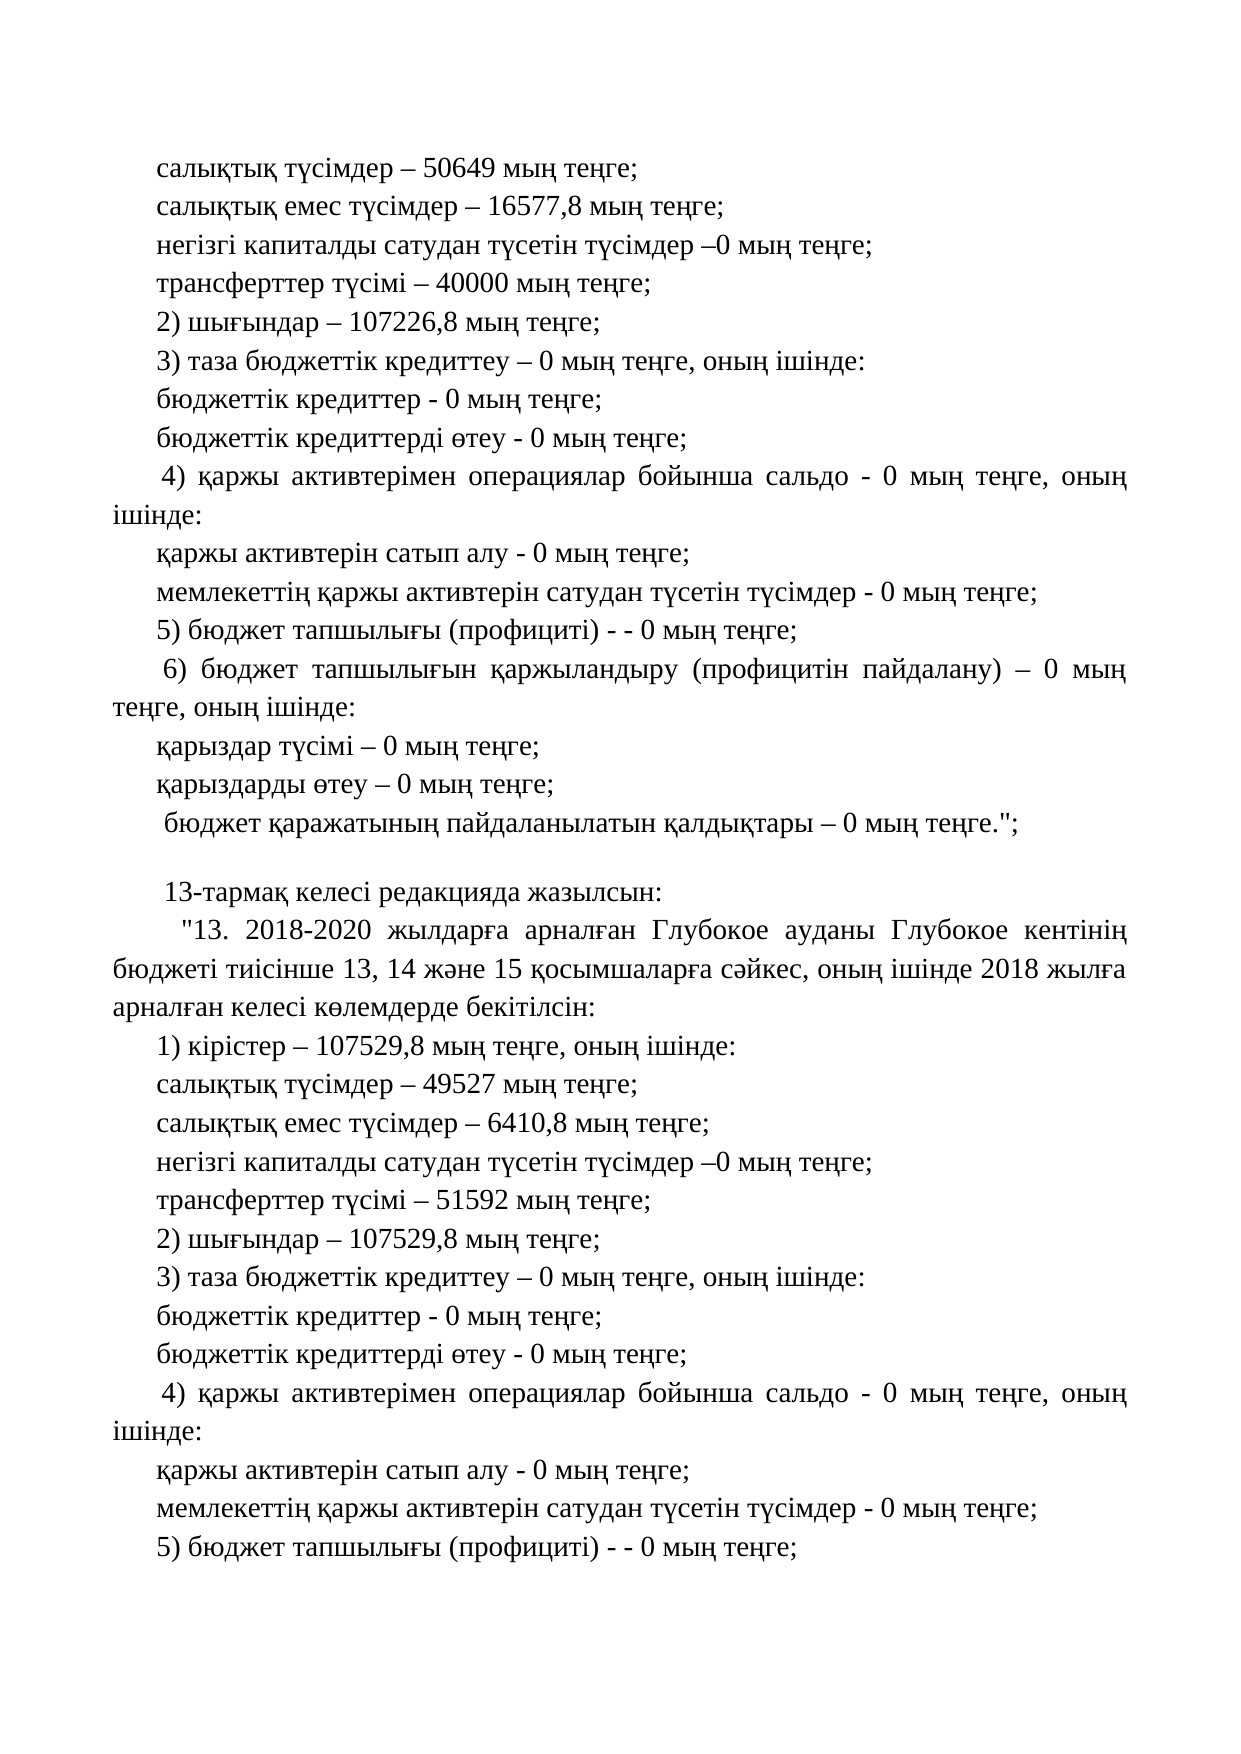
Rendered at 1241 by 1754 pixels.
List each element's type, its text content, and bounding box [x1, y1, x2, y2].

text қарыздар түсімі – 0 мың теңге; [112, 728, 1128, 762]
text бюджеттік кредиттерді өтеу - 0 мың теңге; [112, 1336, 1128, 1370]
text трансферттер түсімі – 51592 мың теңге; [112, 1182, 1128, 1216]
text трансферттер түсімі – 40000 мың теңге; [112, 266, 1128, 299]
text бюджеттік кредиттерді өтеу - 0 мың теңге; [112, 420, 1128, 453]
text салықтық емес түсімдер – 6410,8 мың теңге; [112, 1105, 1128, 1139]
text қаржы активтерін сатып алу - 0 мың теңге; [112, 535, 1128, 569]
text 13-тармақ келесі редакцияда жазылсын: [112, 874, 1128, 907]
text 2) шығындар – 107226,8 мың теңге; [112, 304, 1128, 338]
text бюджет қаражатының пайдаланылатын қалдықтары – 0 мың теңге."; [112, 805, 1128, 839]
text қаржы активтерін сатып алу - 0 мың теңге; [112, 1452, 1128, 1486]
text 6) бюджет тапшылығын қаржыландыру (профицитін пайдалану) – 0 мың теңге, оның ішінде: [112, 651, 1128, 723]
text 5) бюджет тапшылығы (профициті) - - 0 мың теңге; [112, 612, 1128, 646]
text негізгі капиталды сатудан түсетін түсімдер –0 мың теңге; [112, 1144, 1128, 1177]
text салықтық түсімдер – 50649 мың теңге; [112, 150, 1128, 183]
text 2) шығындар – 107529,8 мың теңге; [112, 1221, 1128, 1254]
text 3) таза бюджеттік кредиттеу – 0 мың теңге, оның ішінде: [112, 343, 1128, 376]
text 1) кірістер – 107529,8 мың теңге, оның ішінде: [112, 1028, 1128, 1062]
text мемлекеттің қаржы активтерін сатудан түсетін түсімдер - 0 мың теңге; [112, 1491, 1128, 1524]
text 5) бюджет тапшылығы (профициті) - - 0 мың теңге; [112, 1529, 1128, 1563]
text "13. 2018-2020 жылдарға арналған Глубокое ауданы Глубокое кентінің бюджеті тиісінше 13, 14 және 15 қосымшаларға сәйкес, оның ішінде 2018 жылға арналған келесі көлемдерде бекітілсін: [112, 912, 1128, 1023]
text бюджеттік кредиттер - 0 мың теңге; [112, 381, 1128, 415]
text салықтық емес түсімдер – 16577,8 мың теңге; [112, 188, 1128, 222]
text қарыздарды өтеу – 0 мың теңге; [112, 767, 1128, 800]
text негізгі капиталды сатудан түсетін түсімдер –0 мың теңге; [112, 227, 1128, 261]
text салықтық түсімдер – 49527 мың теңге; [112, 1067, 1128, 1100]
text бюджеттік кредиттер - 0 мың теңге; [112, 1298, 1128, 1331]
text 3) таза бюджеттік кредиттеу – 0 мың теңге, оның ішінде: [112, 1259, 1128, 1293]
text 4) қаржы активтерімен операциялар бойынша сальдо - 0 мың теңге, оның ішінде: [112, 458, 1128, 530]
text мемлекеттің қаржы активтерін сатудан түсетін түсімдер - 0 мың теңге; [112, 574, 1128, 607]
text 4) қаржы активтерімен операциялар бойынша сальдо - 0 мың теңге, оның ішінде: [112, 1375, 1128, 1447]
